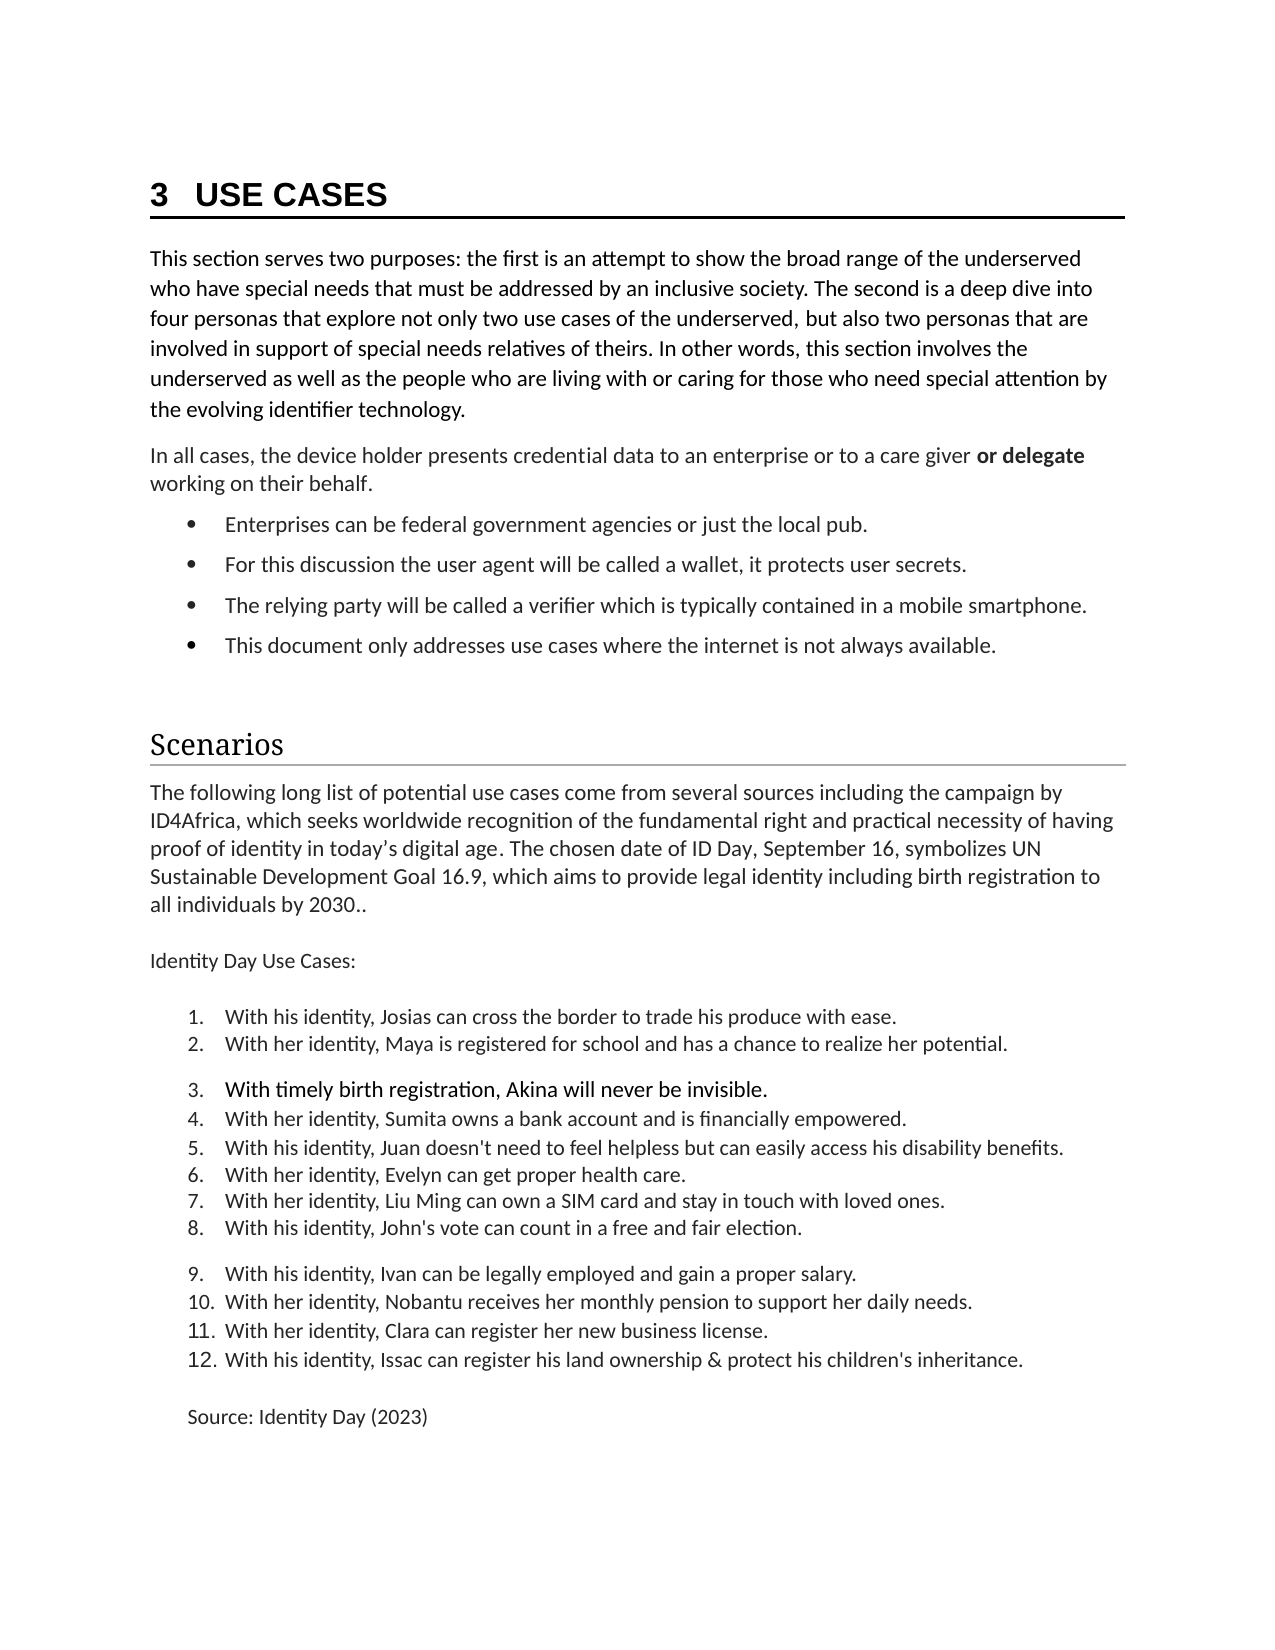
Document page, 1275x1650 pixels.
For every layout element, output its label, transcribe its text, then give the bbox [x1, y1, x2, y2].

subtitle Scenarios [150, 685, 1126, 764]
text Identity Day Use Cases: [150, 947, 1125, 974]
text In all cases, the device holder presents credential data to an enterprise or to a care giver or delegate working on their behalf. [150, 442, 1125, 498]
list With her identity, Sumita owns a bank account and is financially empowered. [187, 1106, 1125, 1132]
list Enterprises can be federal government agencies or just the local pub. [187, 510, 1125, 538]
list With her identity, Liu Ming can own a SIM card and stay in touch with loved ones. [187, 1188, 1125, 1214]
subtitle use caseS [150, 175, 1125, 216]
text The following long list of potential use cases come from several sources including the campaign by ID4Africa, which seeks worldwide recognition of the fundamental right and practical necessity of having proof of identity in today’s digital age. The chosen date of ID Day, September 16, symbolizes UN Sustainable Development Goal 16.9, which aims to provide legal identity including birth registration to all individuals by 2030.. [150, 778, 1125, 918]
list For this discussion the user agent will be called a wallet, it protects user secrets. [187, 551, 1125, 579]
list Source: Identity Day (2023) [187, 1403, 1125, 1430]
list With her identity, Evelyn can get proper health care. [187, 1161, 1125, 1188]
list With her identity, Nobantu receives her monthly pension to support her daily needs. [187, 1288, 1125, 1315]
list With his identity, Issac can register his land ownership & protect his children's inheritance. [187, 1346, 1125, 1373]
list With timely birth registration, Akina will never be invisible. [187, 1075, 1125, 1103]
list This document only addresses use cases where the internet is not always available. [187, 632, 1125, 660]
list With his identity, John's vote can count in a free and fair election. [187, 1214, 1125, 1241]
list With her identity, Clara can register her new business license. [187, 1317, 1125, 1344]
list With her identity, Maya is registered for school and has a chance to realize her potential. [187, 1030, 1125, 1057]
list The relying party will be called a verifier which is typically contained in a mobile smartphone. [187, 591, 1125, 619]
list With his identity, Juan doesn't need to feel helpless but can easily access his disability benefits. [187, 1134, 1125, 1161]
text This section serves two purposes: the first is an attempt to show the broad range of the underserved who have special needs that must be addressed by an inclusive society. The second is a deep dive into four personas that explore not only two use cases of the underserved, but also two personas that are involved in support of special needs relatives of theirs. In other words, this section involves the underserved as well as the people who are living with or caring for those who need special attention by the evolving identifier technology. [150, 244, 1125, 423]
list With his identity, Ivan can be legally employed and gain a proper salary. [187, 1260, 1125, 1286]
list With his identity, Josias can cross the border to trade his produce with ease. [187, 1003, 1125, 1030]
